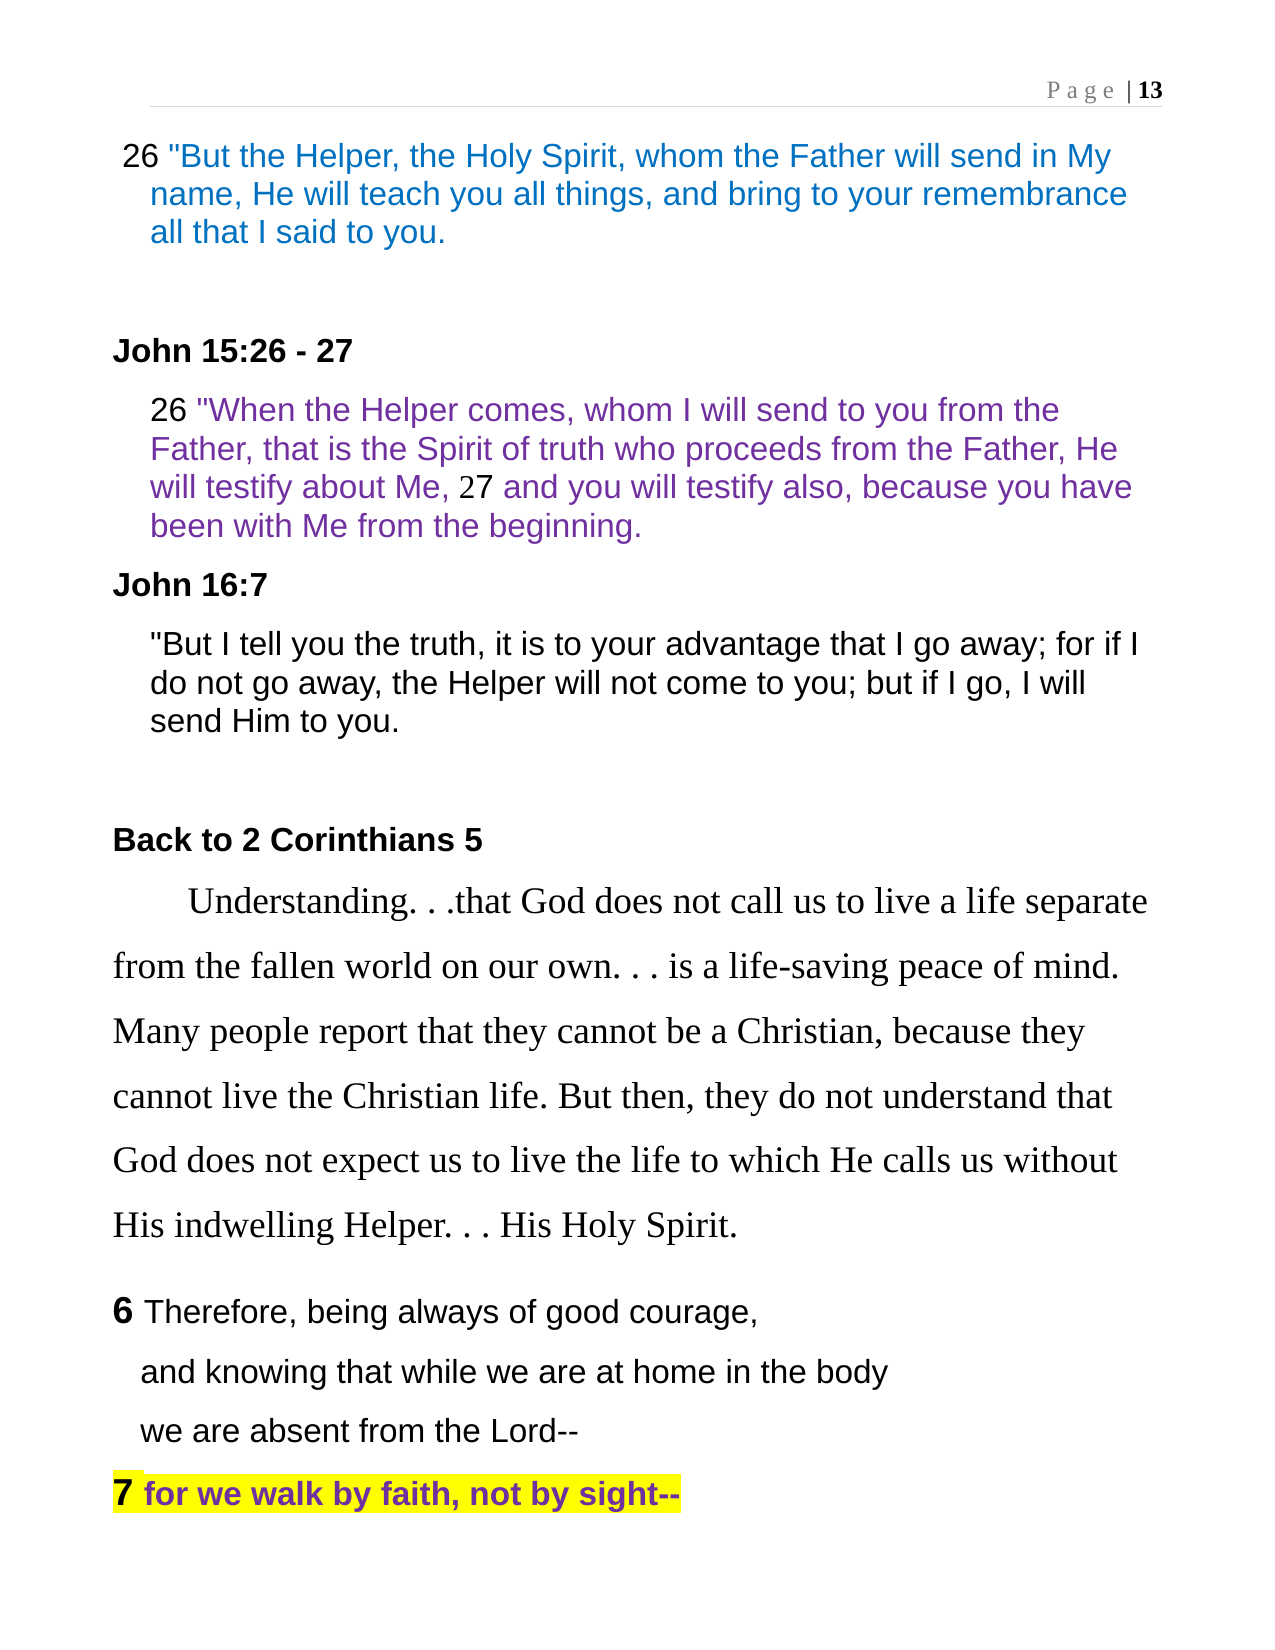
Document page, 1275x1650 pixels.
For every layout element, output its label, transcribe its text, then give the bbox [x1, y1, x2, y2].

text Back to 2 Corinthians 5 [112, 820, 1162, 858]
text 26 "When the Helper comes, whom I will send to you from the Father, that is the Spirit of truth who proceeds from the Father, He will testify about Me, 27 and you will testify also, because you have been with Me from the beginning. [150, 390, 1162, 544]
text Understanding. . .that God does not call us to live a life separate from the fallen world on our own. . . is a life-saving peace of mind. Many people report that they cannot be a Christian, because they cannot live the Christian life. But then, they do not understand that God does not expect us to live the life to which He calls us without His indwelling Helper. . . His Holy Spirit. [112, 879, 1162, 1246]
text John 16:7 [112, 565, 1162, 603]
text and knowing that while we are at home in the body [112, 1352, 1162, 1390]
text 6 Therefore, being always of good courage, [112, 1288, 1162, 1331]
text we are absent from the Lord-- [112, 1411, 1162, 1449]
text 7 for we walk by faith, not by sight-- [144, 1470, 1162, 1513]
text John 15:26 - 27 [112, 331, 1162, 369]
text 26 "But the Helper, the Holy Spirit, whom the Father will send in My name, He will teach you all things, and bring to your remembrance all that I said to you. [112, 136, 1162, 251]
text "But I tell you the truth, it is to your advantage that I go away; for if I do not go away, the Helper will not come to you; but if I go, I will send Him to you. [112, 624, 1162, 739]
